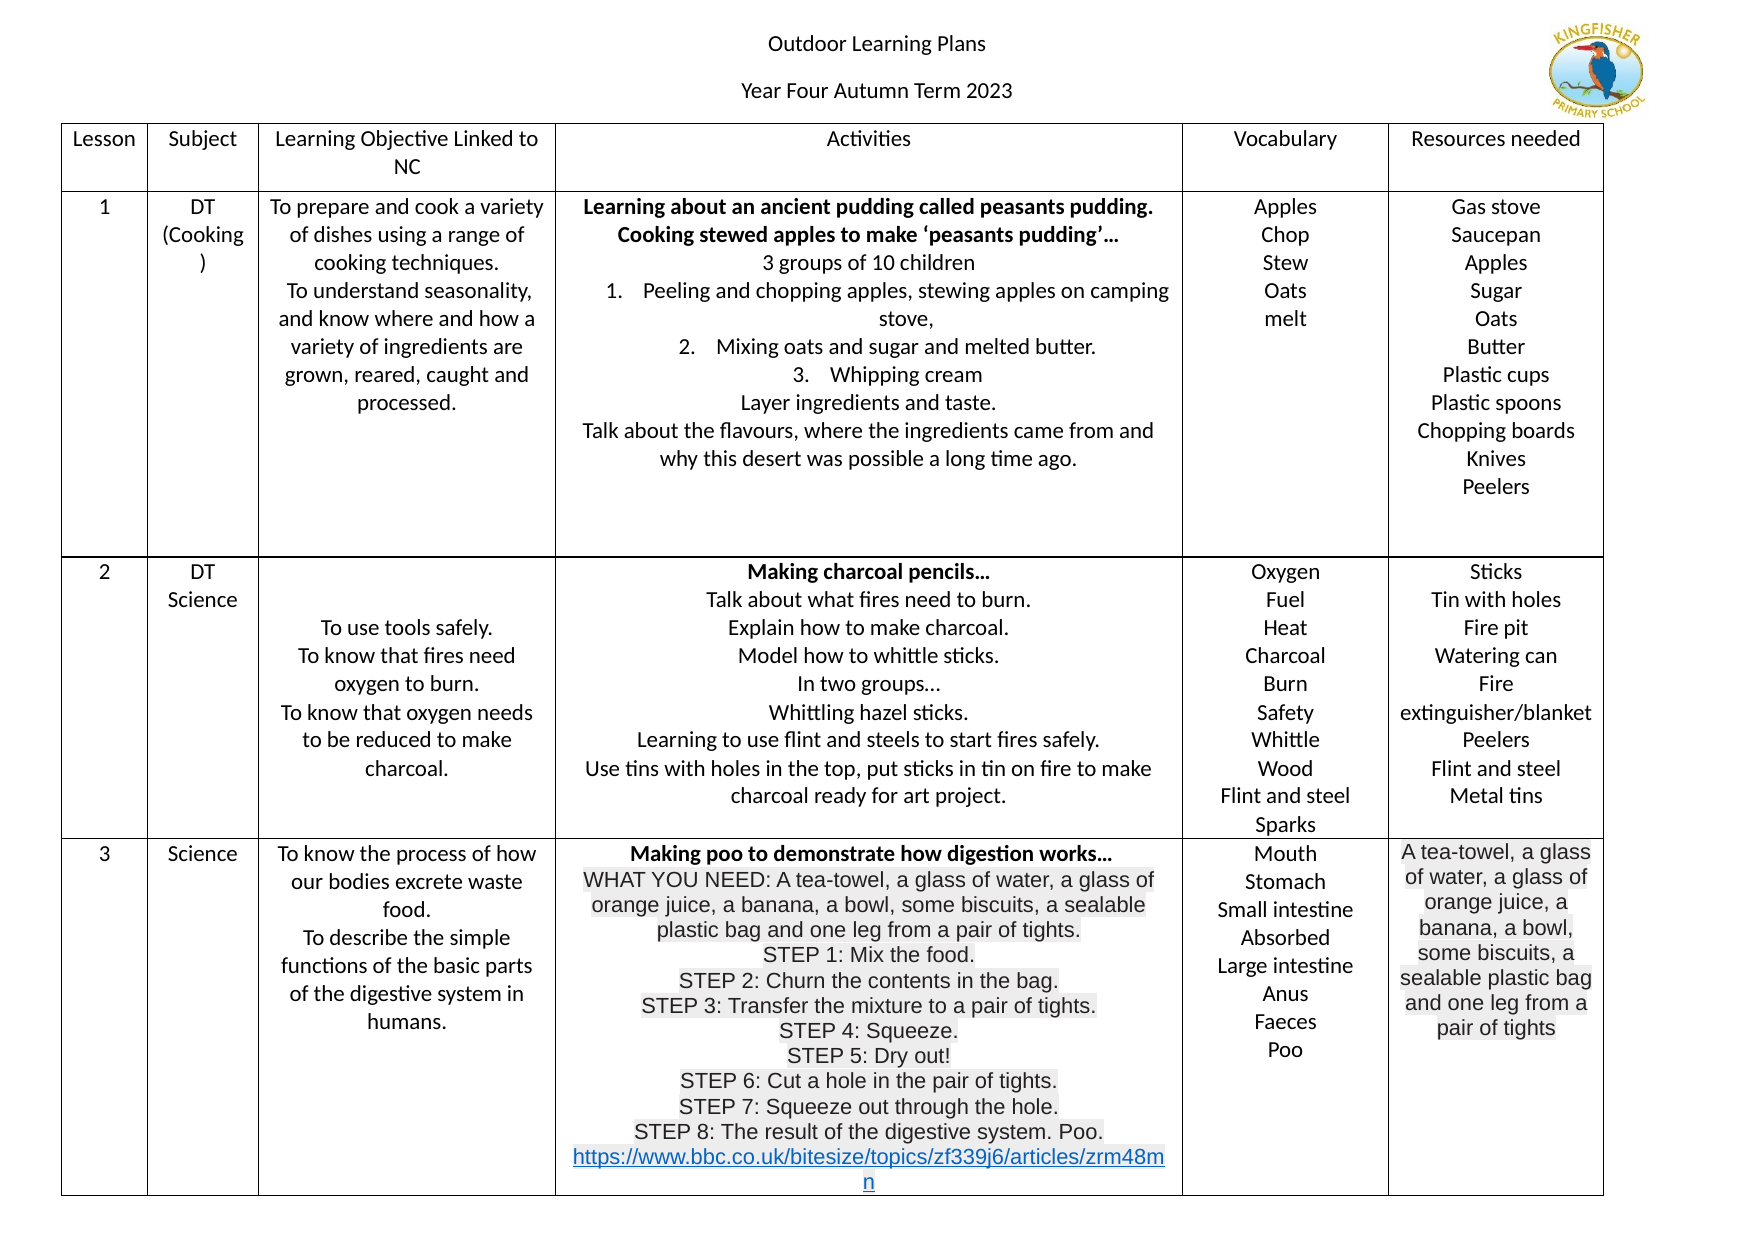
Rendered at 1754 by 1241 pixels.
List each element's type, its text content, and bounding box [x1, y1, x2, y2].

table_cell To use tools safely. To know that fires need oxygen to burn. To know that oxygen needs to be reduced to make charcoal. [259, 558, 555, 838]
table_cell Sticks Tin with holes Fire pit Watering can Fire extinguisher/blanket Peelers Flint and steel Metal tins [1389, 558, 1603, 838]
table_header Resources needed [1389, 124, 1603, 191]
table_cell Oxygen Fuel Heat Charcoal Burn Safety Whittle Wood Flint and steel Sparks [1183, 558, 1388, 838]
text Year Four Autumn Term 2023 [150, 76, 1604, 104]
table_cell Learning about an ancient pudding called peasants pudding. Cooking stewed apples to make ‘peasants pudding’… 3 groups of 10 children Peeling and chopping apples, stewing apples on camping stove, Mixing oats and sugar and melted butter. Whipping cream Layer ingredients and taste. Talk about the flavours, where the ingredients came from and why this desert was possible a long time ago. [556, 192, 1182, 556]
table_cell Gas stove Saucepan Apples Sugar Oats Butter Plastic cups Plastic spoons Chopping boards Knives Peelers [1389, 192, 1603, 556]
table_header Lesson [62, 124, 147, 191]
table_header Activities [556, 124, 1182, 191]
text Outdoor Learning Plans [150, 29, 1604, 58]
table_header Learning Objective Linked to NC [259, 124, 555, 191]
table_header Subject [148, 124, 258, 191]
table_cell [259, 839, 555, 1194]
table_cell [1183, 839, 1388, 1194]
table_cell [556, 839, 1182, 1194]
table_cell DT Science [148, 558, 258, 838]
table_cell Making charcoal pencils… Talk about what fires need to burn. Explain how to make charcoal. Model how to whittle sticks. In two groups… Whittling hazel sticks. Learning to use flint and steels to start fires safely. Use tins with holes in the top, put sticks in tin on fire to make charcoal ready for art project. [556, 558, 1182, 838]
table_cell To prepare and cook a variety of dishes using a range of cooking techniques. To understand seasonality, and know where and how a variety of ingredients are grown, reared, caught and processed. [259, 192, 555, 556]
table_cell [1389, 839, 1603, 1194]
table_cell Apples Chop Stew Oats melt [1183, 192, 1388, 556]
table_cell DT (Cooking) [148, 192, 258, 556]
table_cell 1 [62, 192, 147, 556]
table_cell Science [148, 839, 258, 1194]
table_cell 3 [62, 839, 147, 1194]
table_header Vocabulary [1183, 124, 1388, 191]
table_cell 2 [62, 558, 147, 838]
picture [1549, 23, 1649, 120]
